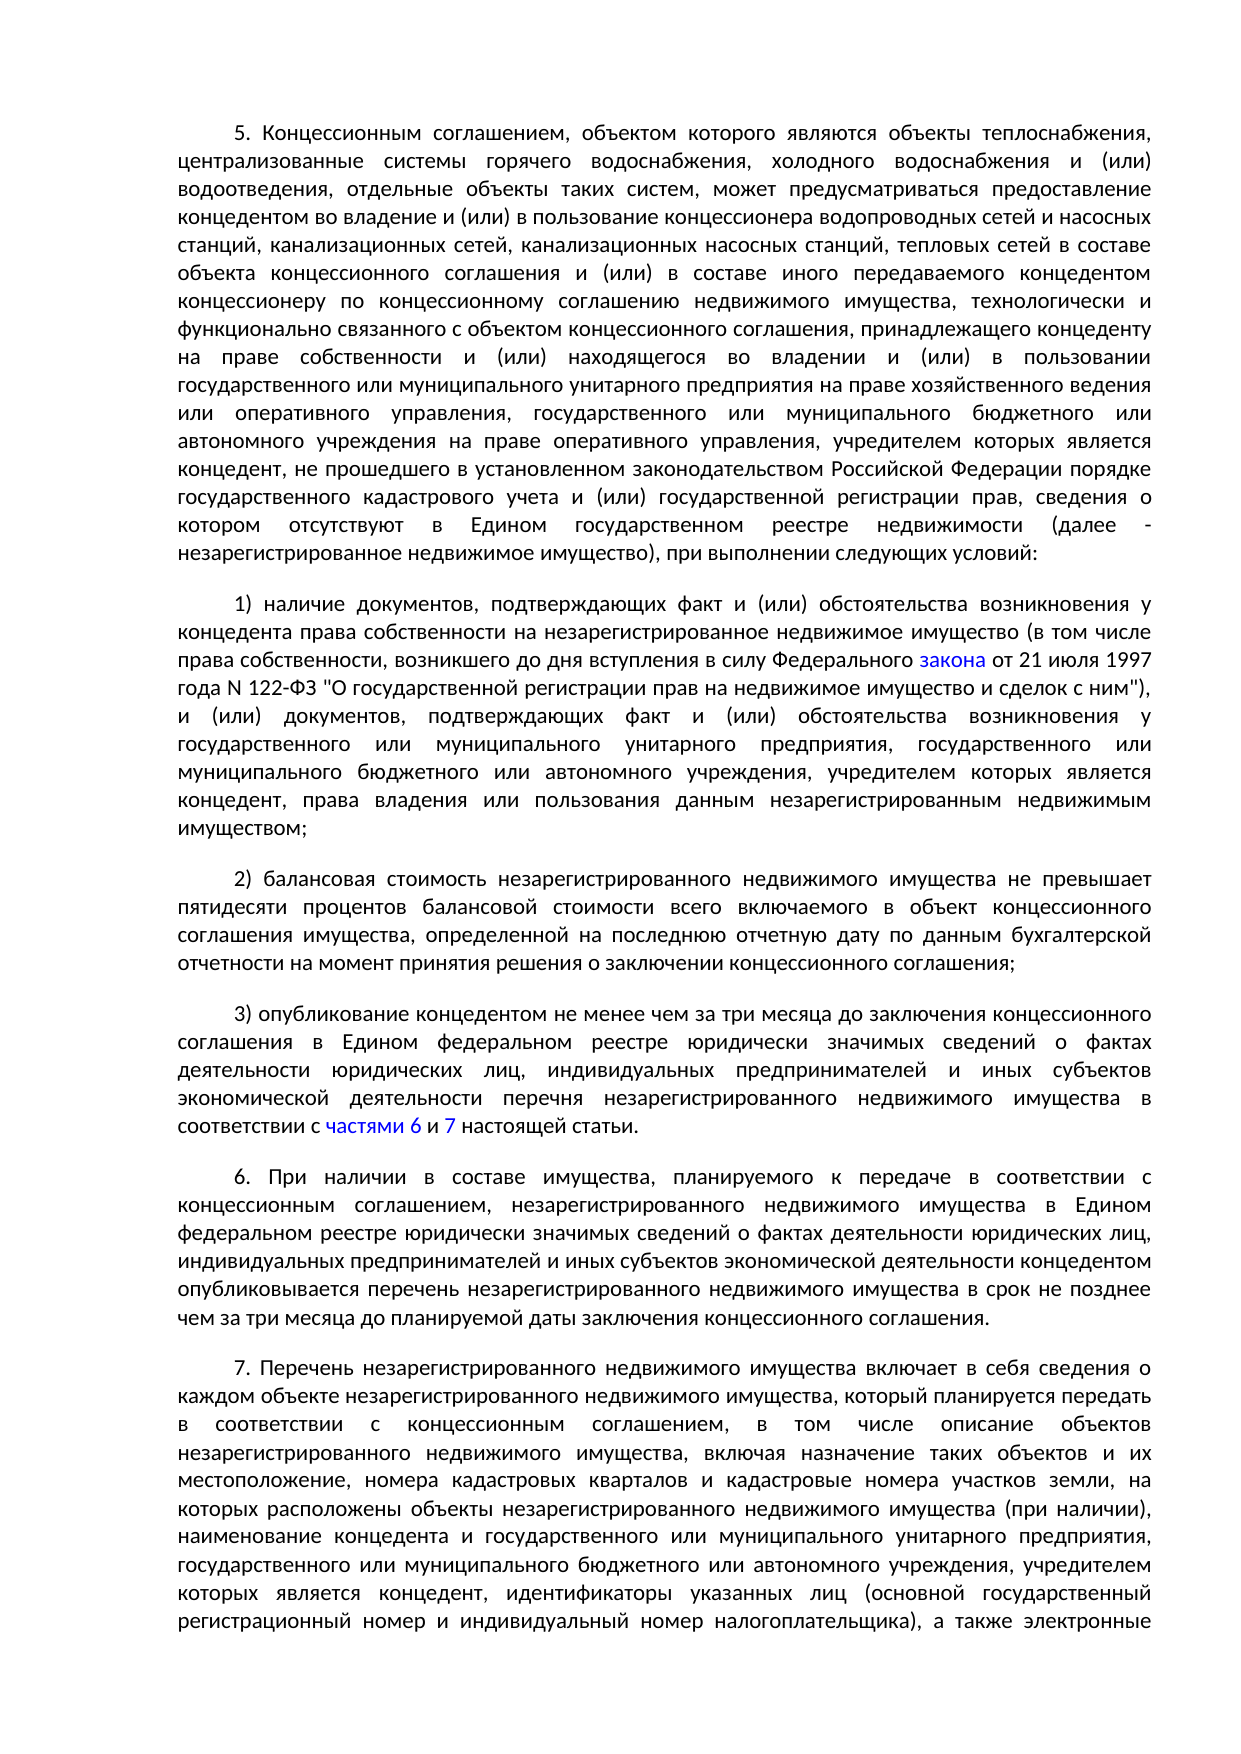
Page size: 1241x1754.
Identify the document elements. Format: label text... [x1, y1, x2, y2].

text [177, 1353, 1152, 1634]
text 1) наличие документов, подтверждающих факт и (или) обстоятельства возникновения у концедента права собственности на незарегистрированное недвижимое имущество (в том числе права собственности, возникшего до дня вступления в силу Федерального закона от 21 июля 1997 года N 122-ФЗ "О государственной регистрации прав на недвижимое имущество и сделок с ним"), и (или) документов, подтверждающих факт и (или) обстоятельства возникновения у государственного или муниципального унитарного предприятия, государственного или муниципального бюджетного или автономного учреждения, учредителем которых является концедент, права владения или пользования данным незарегистрированным недвижимым имуществом; [177, 589, 1152, 842]
text 3) опубликование концедентом не менее чем за три месяца до заключения концессионного соглашения в Едином федеральном реестре юридически значимых сведений о фактах деятельности юридических лиц, индивидуальных предпринимателей и иных субъектов экономической деятельности перечня незарегистрированного недвижимого имущества в соответствии с частями 6 и 7 настоящей статьи. [177, 999, 1152, 1139]
text 2) балансовая стоимость незарегистрированного недвижимого имущества не превышает пятидесяти процентов балансовой стоимости всего включаемого в объект концессионного соглашения имущества, определенной на последнюю отчетную дату по данным бухгалтерской отчетности на момент принятия решения о заключении концессионного соглашения; [177, 864, 1152, 977]
text 5. Концессионным соглашением, объектом которого являются объекты теплоснабжения, централизованные системы горячего водоснабжения, холодного водоснабжения и (или) водоотведения, отдельные объекты таких систем, может предусматриваться предоставление концедентом во владение и (или) в пользование концессионера водопроводных сетей и насосных станций, канализационных сетей, канализационных насосных станций, тепловых сетей в составе объекта концессионного соглашения и (или) в составе иного передаваемого концедентом концессионеру по концессионному соглашению недвижимого имущества, технологически и функционально связанного с объектом концессионного соглашения, принадлежащего концеденту на праве собственности и (или) находящегося во владении и (или) в пользовании государственного или муниципального унитарного предприятия на праве хозяйственного ведения или оперативного управления, государственного или муниципального бюджетного или автономного учреждения на праве оперативного управления, учредителем которых является концедент, не прошедшего в установленном законодательством Российской Федерации порядке государственного кадастрового учета и (или) государственной регистрации прав, сведения о котором отсутствуют в Едином государственном реестре недвижимости (далее - незарегистрированное недвижимое имущество), при выполнении следующих условий: [177, 118, 1152, 566]
text 6. При наличии в составе имущества, планируемого к передаче в соответствии с концессионным соглашением, незарегистрированного недвижимого имущества в Едином федеральном реестре юридически значимых сведений о фактах деятельности юридических лиц, индивидуальных предпринимателей и иных субъектов экономической деятельности концедентом опубликовывается перечень незарегистрированного недвижимого имущества в срок не позднее чем за три месяца до планируемой даты заключения концессионного соглашения. [177, 1162, 1152, 1331]
